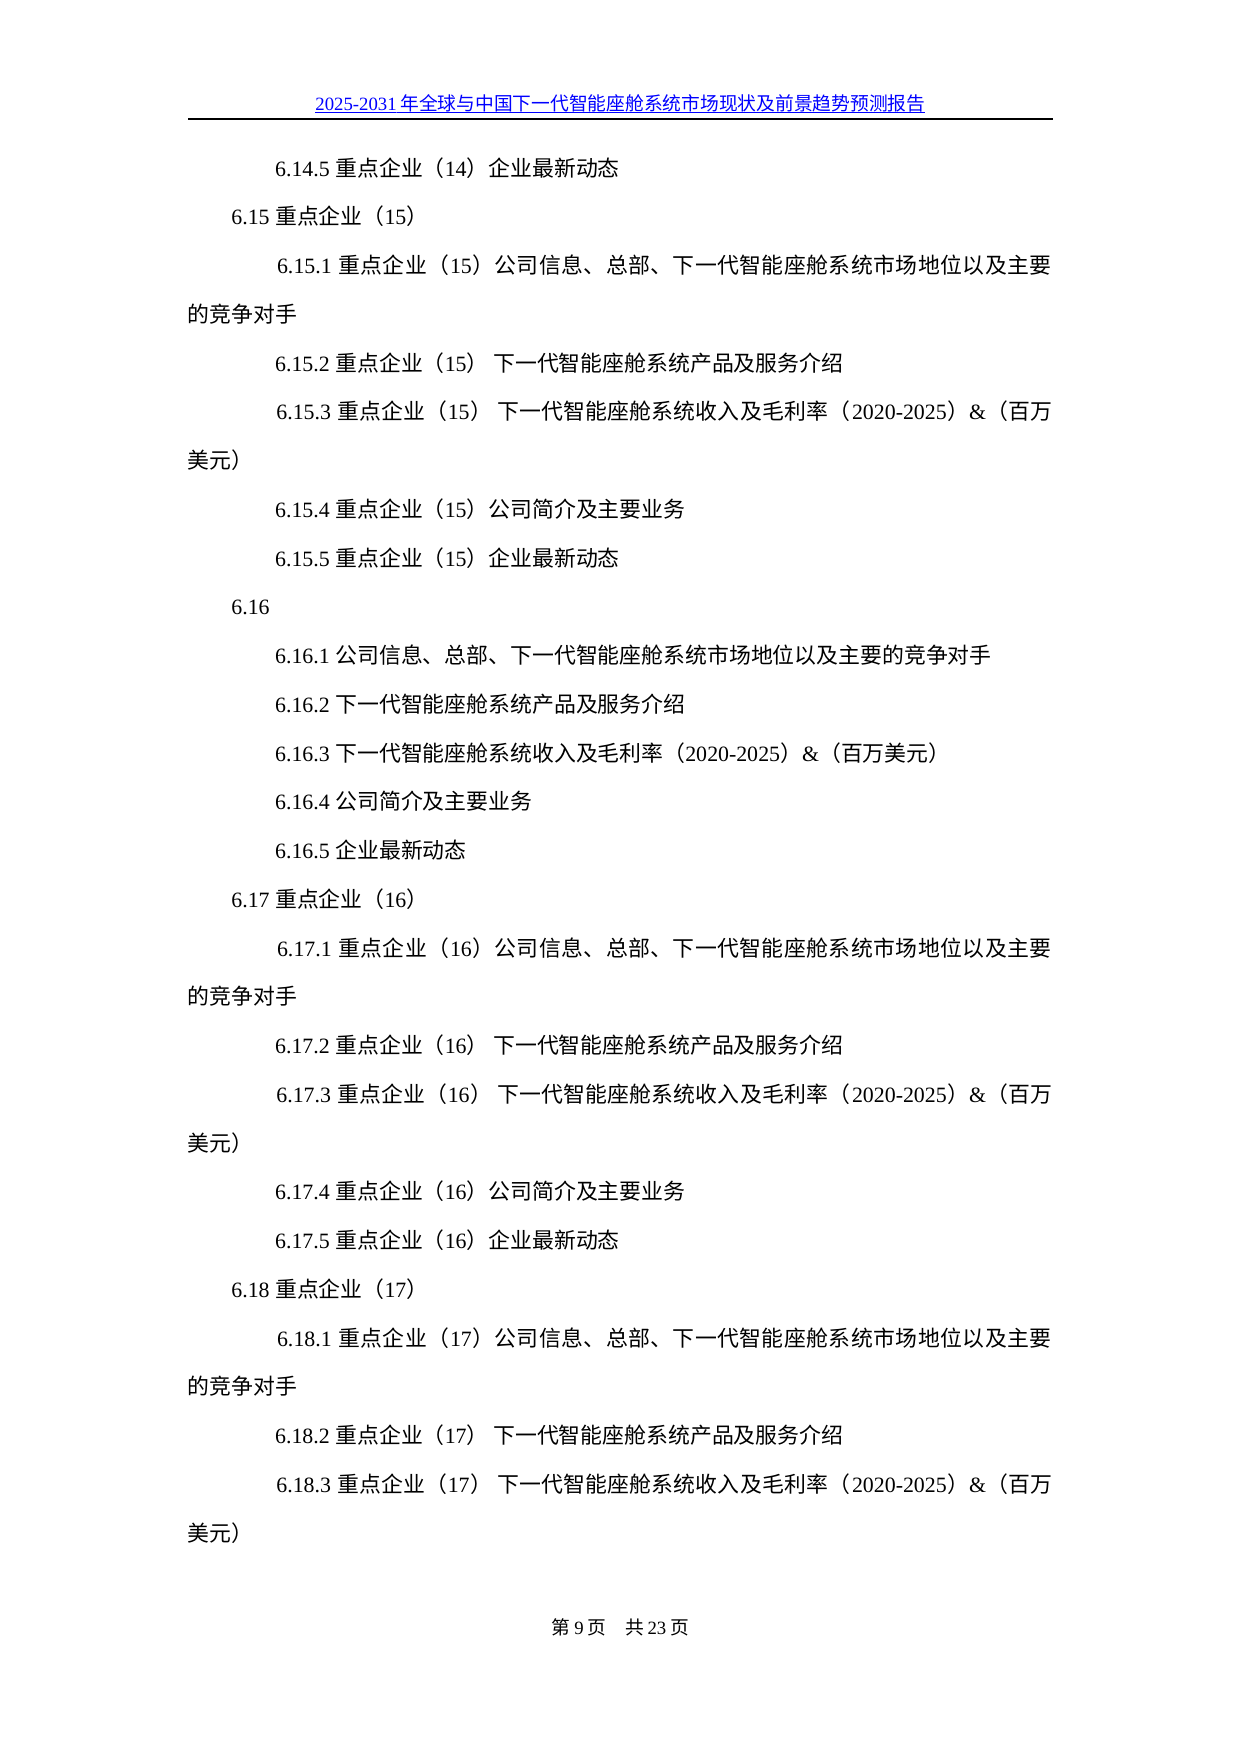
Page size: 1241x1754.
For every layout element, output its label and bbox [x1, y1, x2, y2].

text [187, 150, 1053, 1548]
